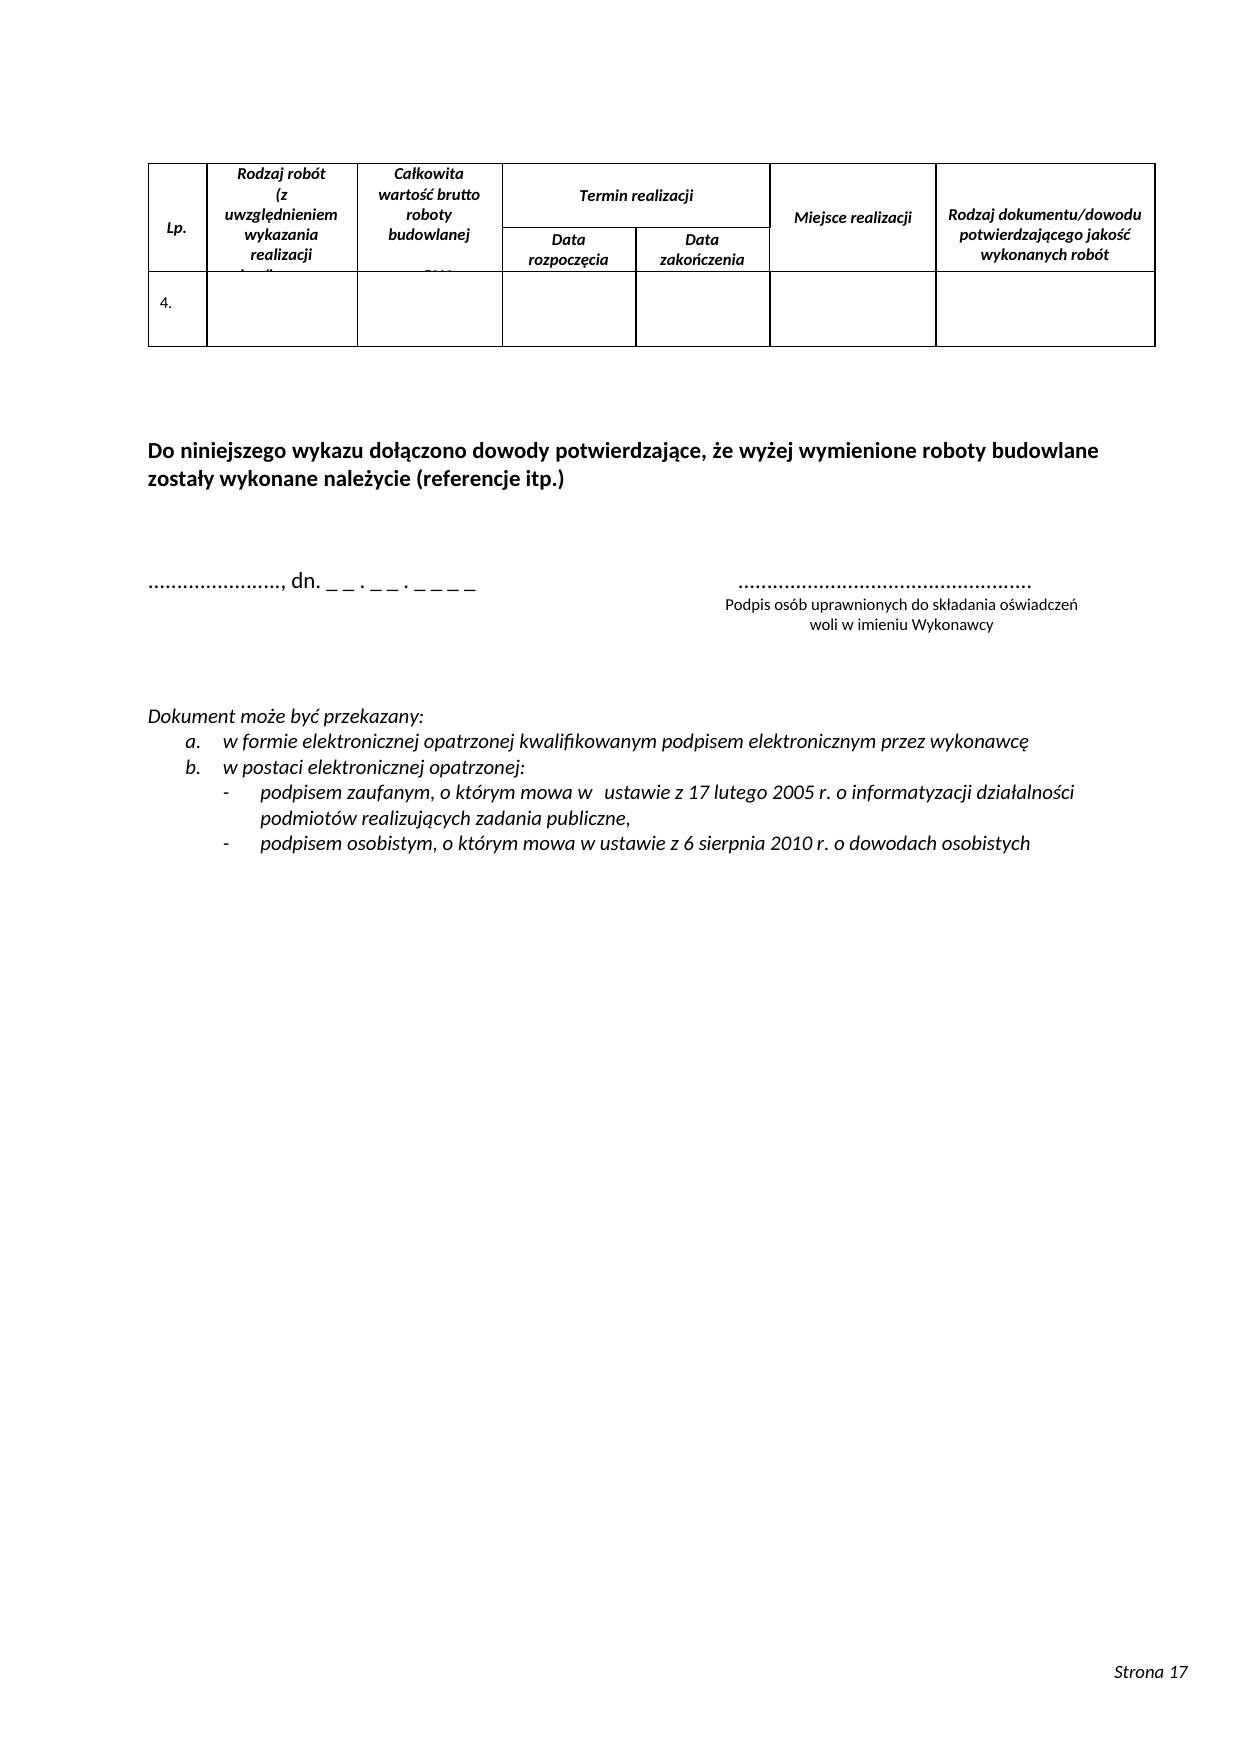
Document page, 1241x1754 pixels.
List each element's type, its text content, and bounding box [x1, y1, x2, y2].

text ......................., dn. _ _ . _ _ . _ _ _ _ ................................................... [148, 566, 1204, 594]
list podpisem zaufanym, o którym mowa w ustawie z 17 lutego 2005 r. o informatyzacji działalności podmiotów realizujących zadania publiczne, [223, 779, 1100, 830]
table_header Lp. [149, 164, 206, 271]
list w formie elektronicznej opatrzonej kwalifikowanym podpisem elektronicznym przez wykonawcę [185, 728, 1100, 754]
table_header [358, 164, 502, 271]
table_cell Data zakończenia [637, 228, 769, 271]
table_header Termin realizacji [503, 164, 769, 227]
table_cell [208, 272, 357, 346]
table_header Miejsce realizacji [770, 164, 935, 271]
text Do niniejszego wykazu dołączono dowody potwierdzające, że wyżej wymienione roboty budowlane zostały wykonane należycie (referencje itp.) [148, 436, 1100, 492]
text Dokument może być przekazany: [148, 703, 1100, 728]
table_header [208, 164, 357, 271]
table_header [937, 164, 1154, 271]
table_cell [149, 272, 206, 346]
text Podpis osób uprawnionych do składania oświadczeń woli w imieniu Wykonawcy [710, 594, 1093, 634]
table_cell [937, 272, 1154, 346]
list w postaci elektronicznej opatrzonej: [185, 754, 1100, 779]
table_cell [771, 272, 935, 346]
table_cell [358, 272, 502, 346]
list podpisem osobistym, o którym mowa w ustawie z 6 sierpnia 2010 r. o dowodach osobistych [223, 830, 1100, 856]
table_cell Data rozpoczęcia [503, 228, 635, 271]
table_cell [637, 272, 769, 346]
table_cell [503, 272, 635, 346]
